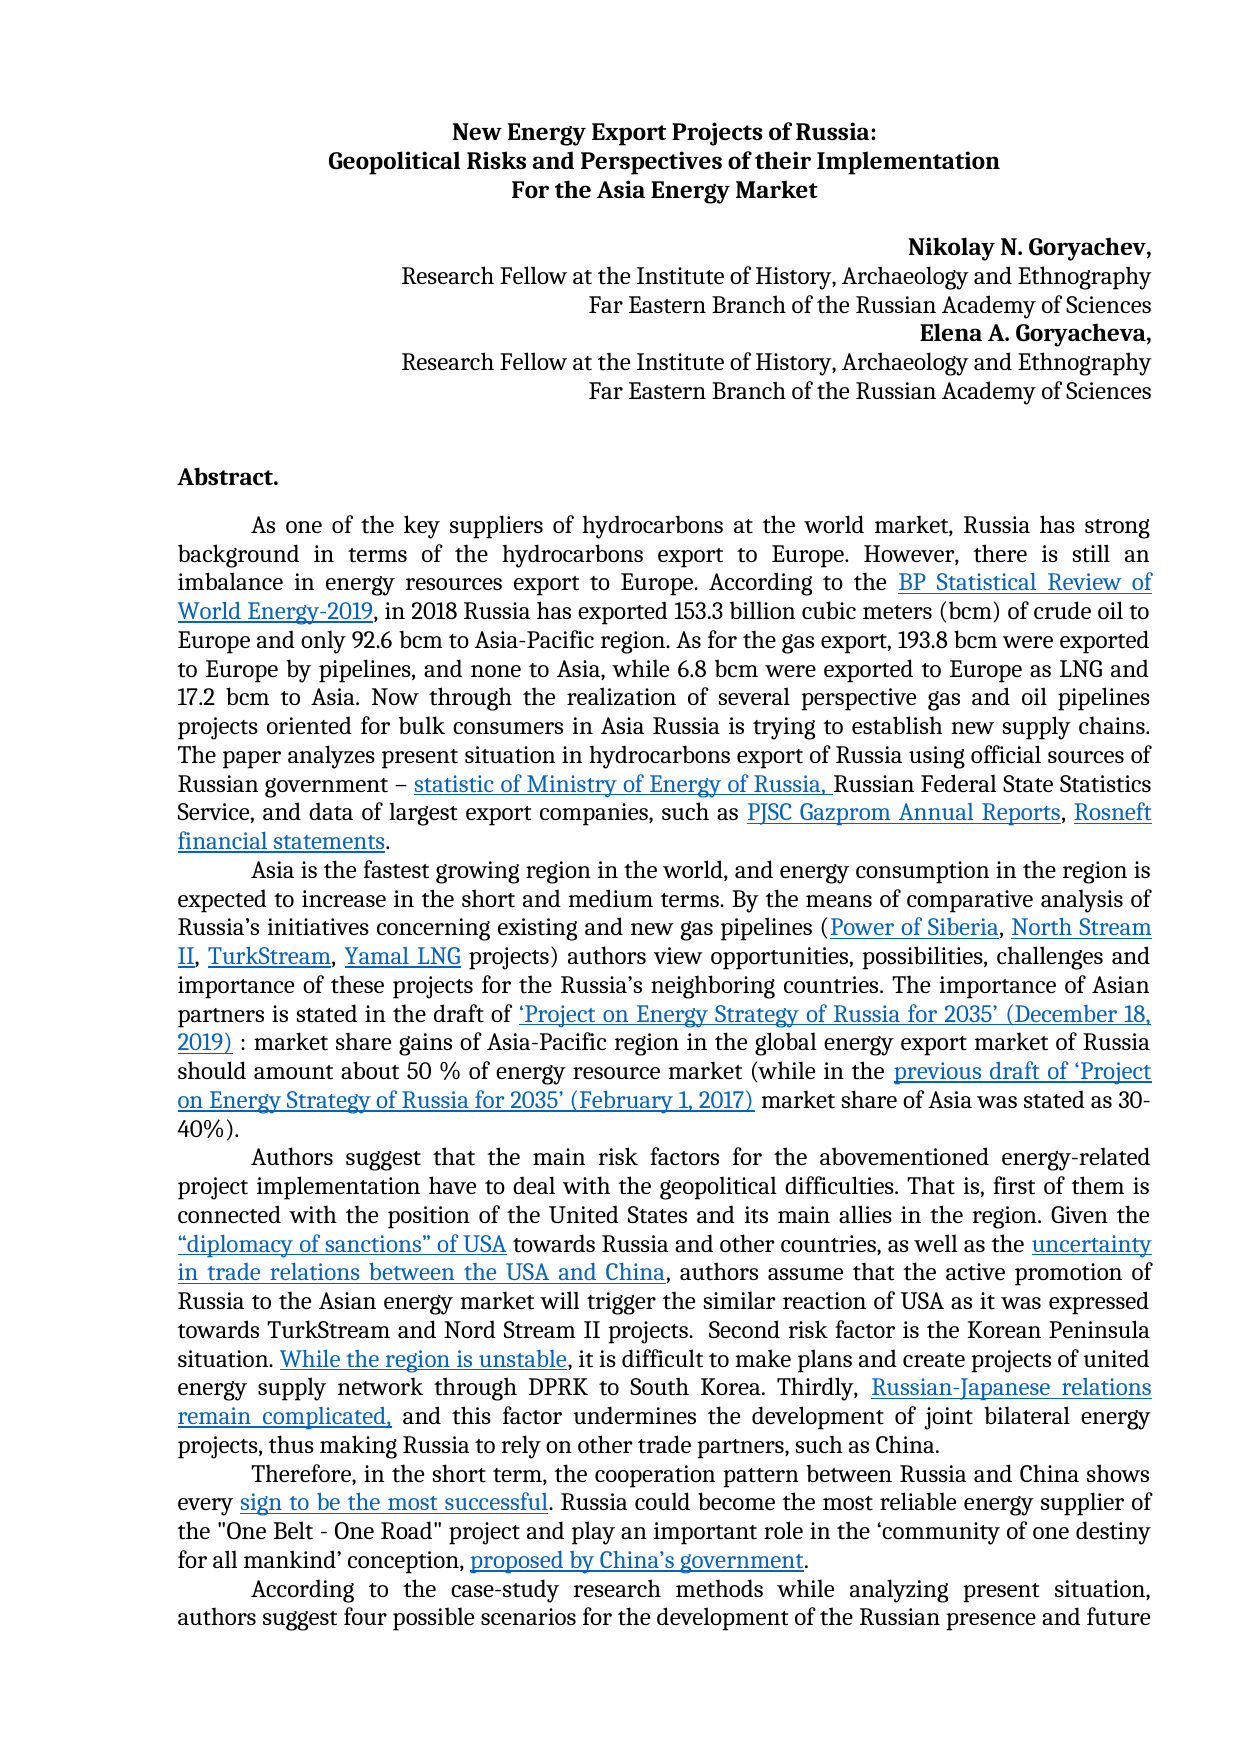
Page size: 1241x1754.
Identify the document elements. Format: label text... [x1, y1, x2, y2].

text Far Eastern Branch of the Russian Academy of Sciences [177, 377, 1152, 406]
text Therefore, in the short term, the cooperation pattern between Russia and China shows every sign to be the most successful. Russia could become the most reliable energy supplier of the "One Belt - One Road" project and play an important role in the ‘community of one destiny for all mankind’ conception, proposed by China’s government. [177, 1459, 1152, 1574]
text Geopolitical Risks and Perspectives of their Implementation [177, 147, 1152, 176]
text Asia is the fastest growing region in the world, and energy consumption in the region is expected to increase in the short and medium terms. By the means of comparative analysis of Russia’s initiatives concerning existing and new gas pipelines (Power of Siberia, North Stream II, TurkStream, Yamal LNG projects) authors view opportunities, possibilities, challenges and importance of these projects for the Russia’s neighboring countries. The importance of Asian partners is stated in the draft of ‘Project on Energy Strategy of Russia for 2035’ (December 18, 2019) : market share gains of Asia-Pacific region in the global energy export market of Russia should amount about 50 % of energy resource market (while in the previous draft of ‘Project on Energy Strategy of Russia for 2035’ (February 1, 2017) market share of Asia was stated as 30-40%). [177, 856, 1152, 1143]
text Authors suggest that the main risk factors for the abovementioned energy-related project implementation have to deal with the geopolitical difficulties. That is, first of them is connected with the position of the United States and its main allies in the region. Given the “diplomacy of sanctions” of USA towards Russia and other countries, as well as the uncertainty in trade relations between the USA and China, authors assume that the active promotion of Russia to the Asian energy market will trigger the similar reaction of USA as it was expressed towards TurkStream and Nord Stream II projects. Second risk factor is the Korean Peninsula situation. While the region is unstable, it is difficult to make plans and create projects of united energy supply network through DPRK to South Korea. Thirdly, Russian-Japanese relations remain complicated, and this factor undermines the development of joint bilateral energy projects, thus making Russia to rely on other trade partners, such as China. [177, 1143, 1152, 1459]
text Research Fellow at the Institute of History, Archaeology and Ethnography [177, 262, 1152, 291]
text Far Eastern Branch of the Russian Academy of Sciences [177, 291, 1152, 319]
text As one of the key suppliers of hydrocarbons at the world market, Russia has strong background in terms of the hydrocarbons export to Europe. However, there is still an imbalance in energy resources export to Europe. According to the BP Statistical Review of World Energy-2019, in 2018 Russia has exported 153.3 billion cubic meters (bcm) of crude oil to Europe and only 92.6 bcm to Asia-Pacific region. As for the gas export, 193.8 bcm were exported to Europe by pipelines, and none to Asia, while 6.8 bcm were exported to Europe as LNG and 17.2 bcm to Asia. Now through the realization of several perspective gas and oil pipelines projects oriented for bulk consumers in Asia Russia is trying to establish new supply chains. The paper analyzes present situation in hydrocarbons export of Russia using official sources of Russian government – statistic of Ministry of Energy of Russia, Russian Federal State Statistics Service, and data of largest export companies, such as PJSC Gazprom Annual Reports, Rosneft financial statements. [177, 511, 1152, 856]
text Abstract. [177, 463, 1152, 492]
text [177, 1574, 1152, 1632]
text For the Asia Energy Market [177, 176, 1152, 204]
text Nikolay N. Goryachev, [177, 233, 1152, 262]
text Research Fellow at the Institute of History, Archaeology and Ethnography [177, 348, 1152, 377]
text Elena A. Goryacheva, [177, 319, 1152, 348]
text New Energy Export Projects of Russia: [177, 118, 1152, 147]
